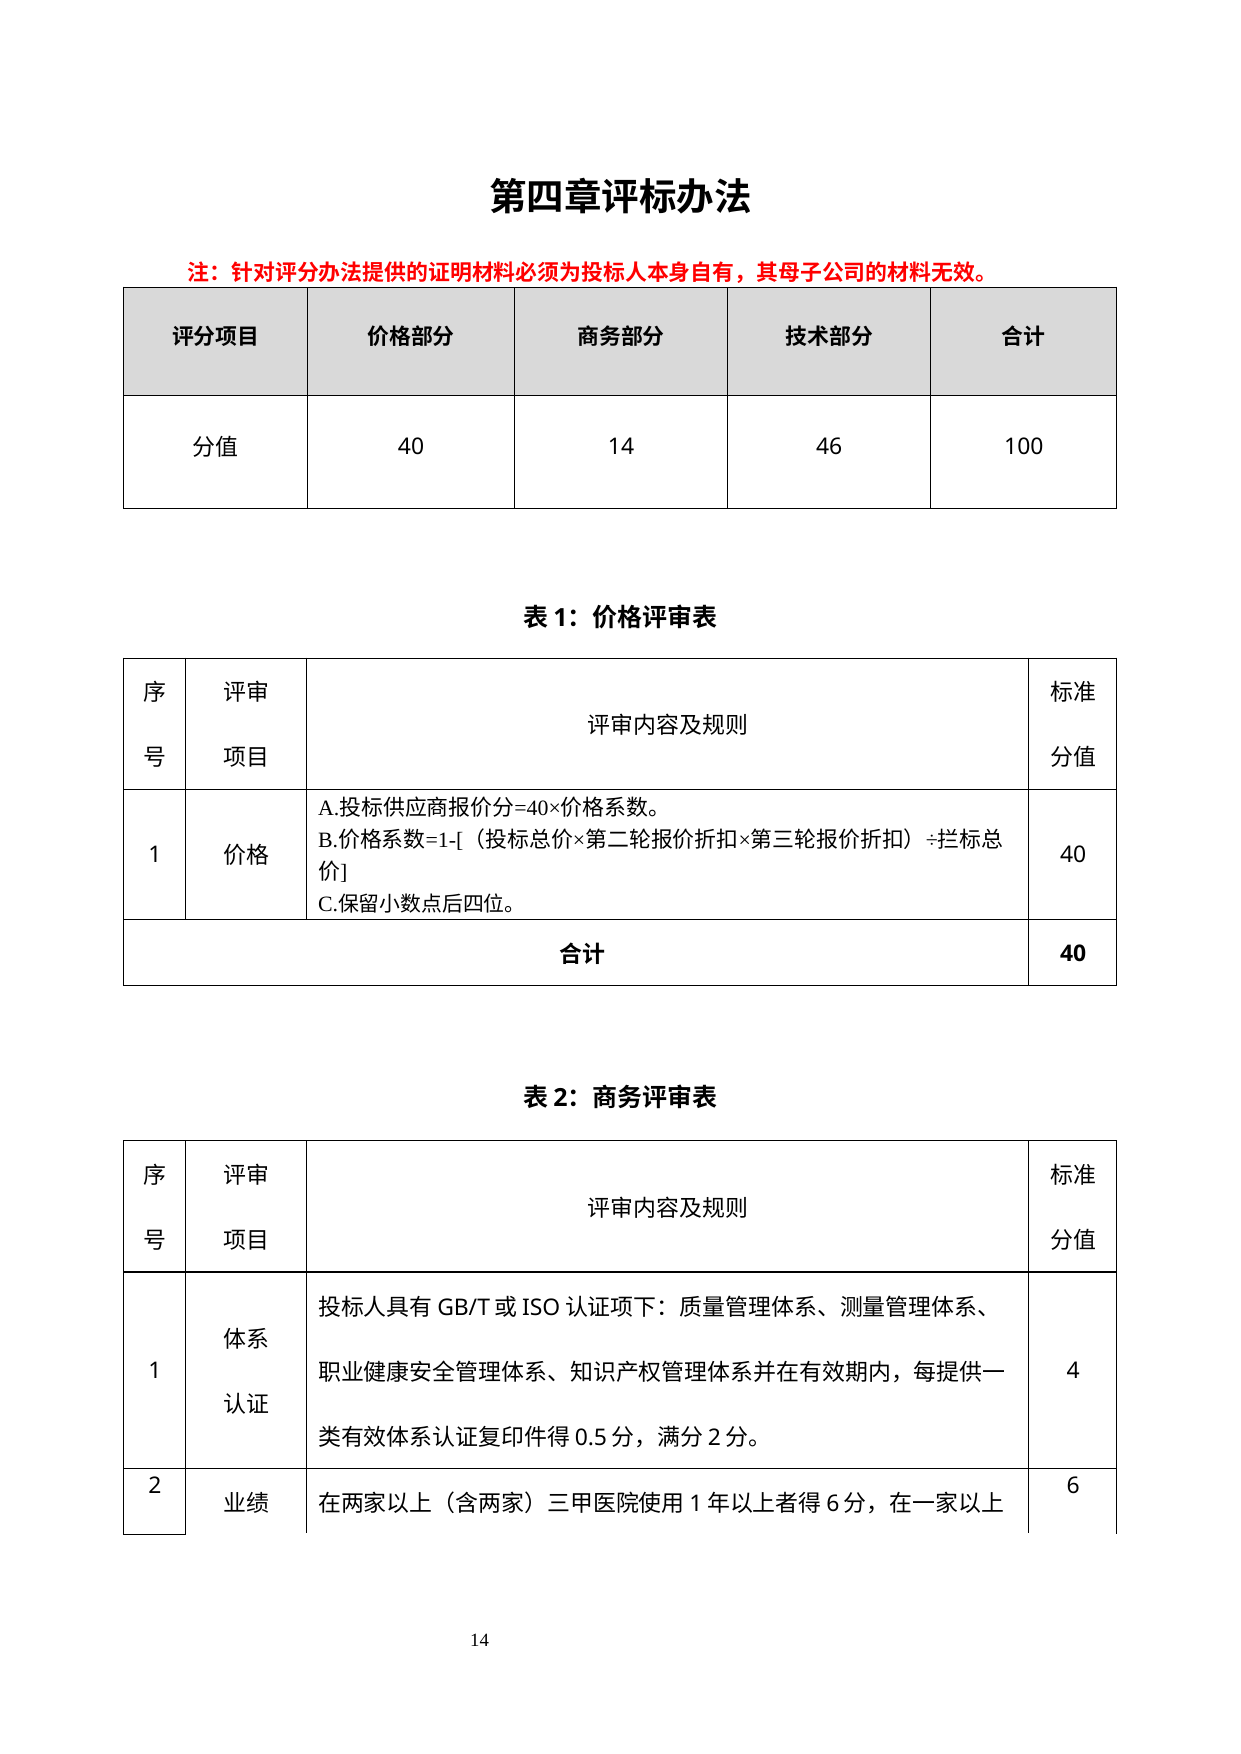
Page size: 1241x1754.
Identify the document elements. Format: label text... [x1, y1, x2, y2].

table_header 技术部分 [728, 288, 930, 395]
table_cell 2 [124, 1469, 185, 1533]
table_cell 14 [515, 396, 727, 508]
table_header 评分项目 [124, 288, 307, 395]
table_cell 标准 分值 [1029, 659, 1116, 788]
table_cell 体系 认证 [186, 1273, 306, 1467]
table_cell 40 [1029, 920, 1116, 985]
table_header 合计 [931, 288, 1116, 395]
table_cell 46 [728, 396, 930, 508]
table_cell 评审内容及规则 [307, 1141, 1028, 1271]
table_cell 评审 项目 [186, 659, 306, 788]
table_cell 6 [1029, 1469, 1116, 1533]
table_header 价格部分 [308, 288, 514, 395]
table_cell 评审内容及规则 [307, 659, 1028, 788]
table_cell 标准 分值 [1029, 1141, 1116, 1271]
table_cell 40 [308, 396, 514, 508]
table_cell 序 号 [124, 1141, 185, 1271]
table_header 表2：商务评审表 [124, 1051, 1117, 1140]
table_cell 40 [1029, 790, 1116, 919]
table_cell A.投标供应商报价分=40×价格系数。 B.价格系数=1-[（投标总价×第二轮报价折扣×第三轮报价折扣）÷拦标总价] C.保留小数点后四位。 [307, 790, 1028, 919]
table_cell 4 [1029, 1273, 1116, 1467]
table_cell 序号 [124, 659, 185, 788]
table_header 表1：价格评审表 [124, 574, 1117, 657]
table_cell 业绩 [186, 1469, 306, 1533]
table_cell 价格 [186, 790, 306, 919]
table_cell 合计 [124, 920, 1028, 985]
table_cell 1 [124, 790, 185, 919]
table_header 商务部分 [515, 288, 727, 395]
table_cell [307, 1469, 1028, 1533]
table_cell 1 [124, 1273, 185, 1467]
table_cell 分值 [124, 396, 307, 508]
table_cell 评审 项目 [186, 1141, 306, 1271]
text 注：针对评分办法提供的证明材料必须为投标人本身自有，其母子公司的材料无效。 [187, 254, 1053, 287]
table_cell 投标人具有GB/T或ISO认证项下：质量管理体系、测量管理体系、职业健康安全管理体系、知识产权管理体系并在有效期内，每提供一类有效体系认证复印件得0.5分，满分2分。 [307, 1273, 1028, 1467]
text 第四章评标办法 [187, 162, 1053, 227]
table_cell 100 [931, 396, 1116, 508]
